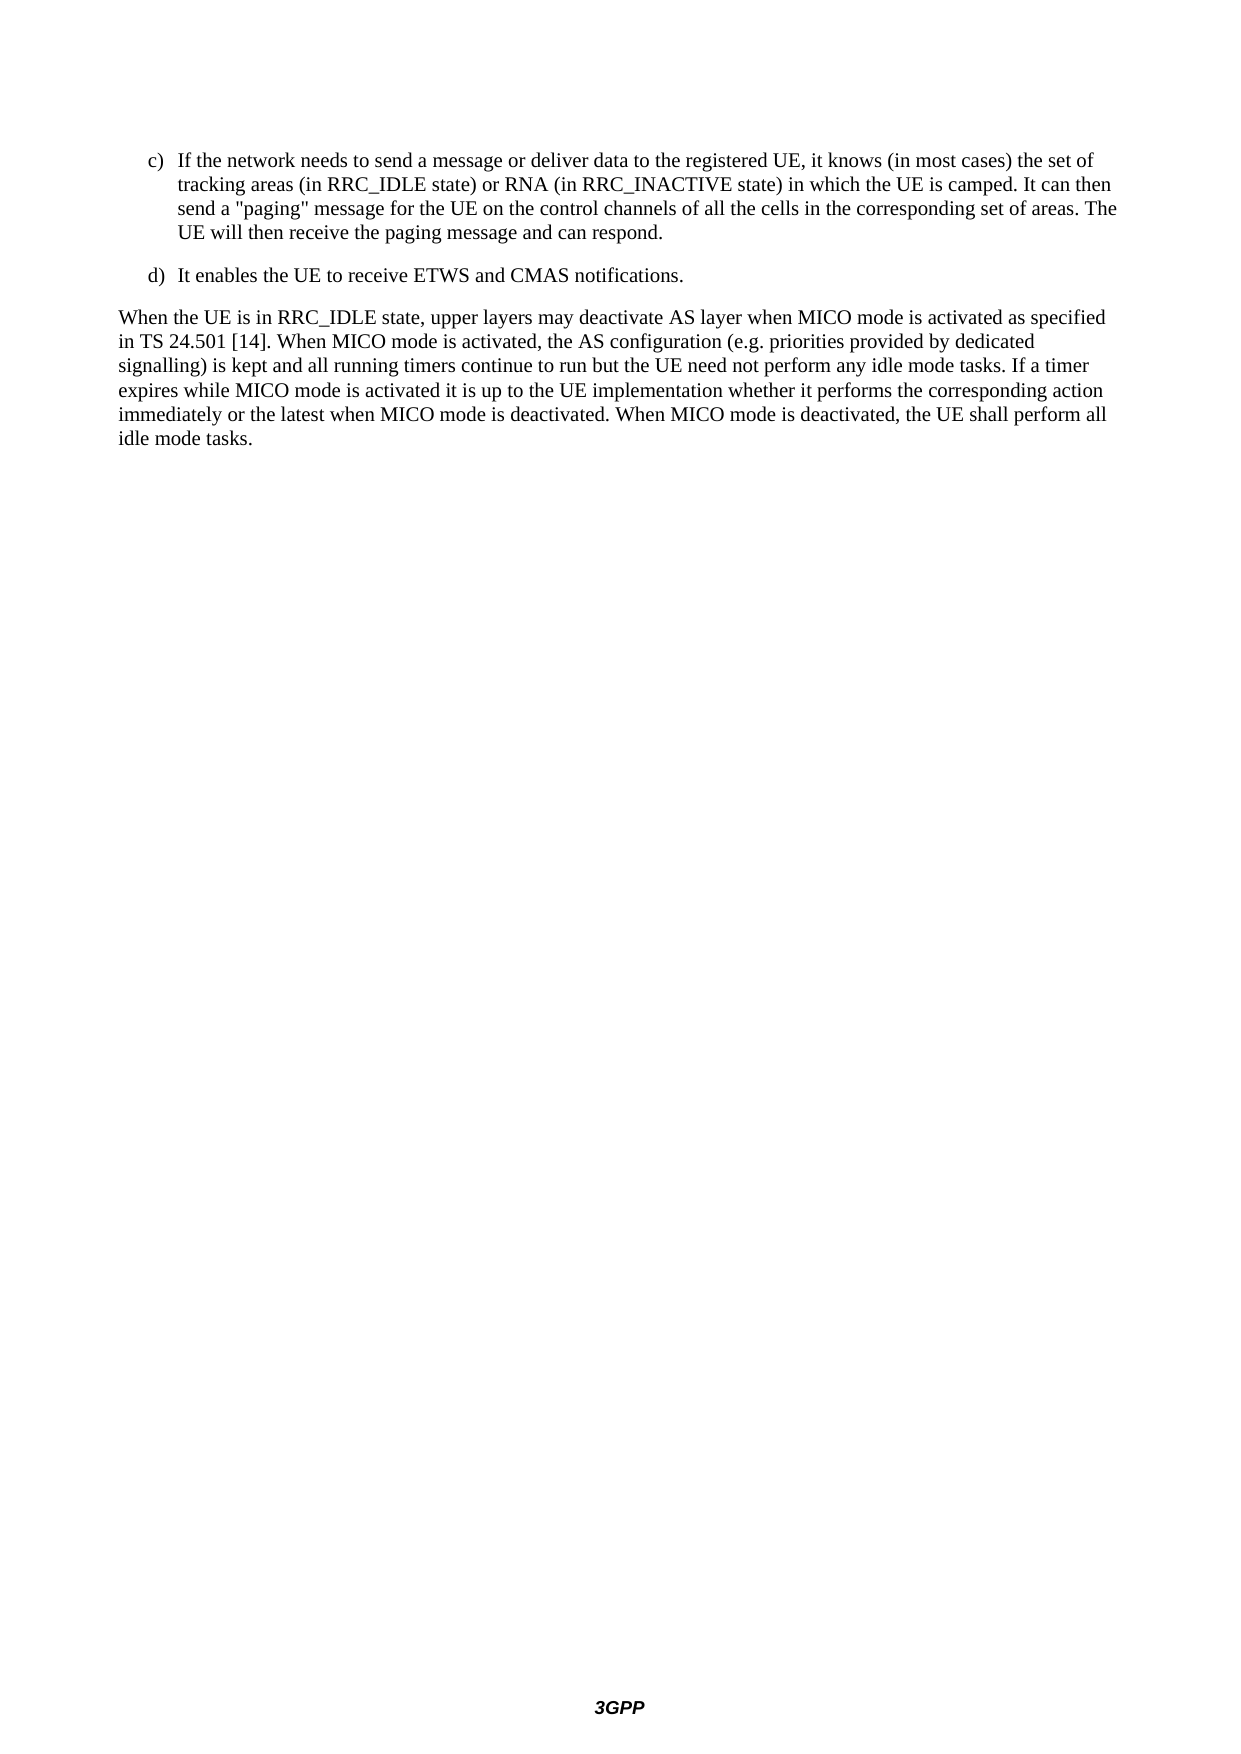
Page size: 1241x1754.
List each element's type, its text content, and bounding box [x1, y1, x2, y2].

text When the UE is in RRC_IDLE state, upper layers may deactivate AS layer when MICO mode is activated as specified in TS 24.501 [14]. When MICO mode is activated, the AS configuration (e.g. priorities provided by dedicated signalling) is kept and all running timers continue to run but the UE need not perform any idle mode tasks. If a timer expires while MICO mode is activated it is up to the UE implementation whether it performs the corresponding action immediately or the latest when MICO mode is deactivated. When MICO mode is deactivated, the UE shall perform all idle mode tasks. [118, 305, 1122, 450]
text c) If the network needs to send a message or deliver data to the registered UE, it knows (in most cases) the set of tracking areas (in RRC_IDLE state) or RNA (in RRC_INACTIVE state) in which the UE is camped. It can then send a "paging" message for the UE on the control channels of all the cells in the corresponding set of areas. The UE will then receive the paging message and can respond. [148, 147, 1122, 244]
text d) It enables the UE to receive ETWS and CMAS notifications. [148, 262, 1122, 287]
